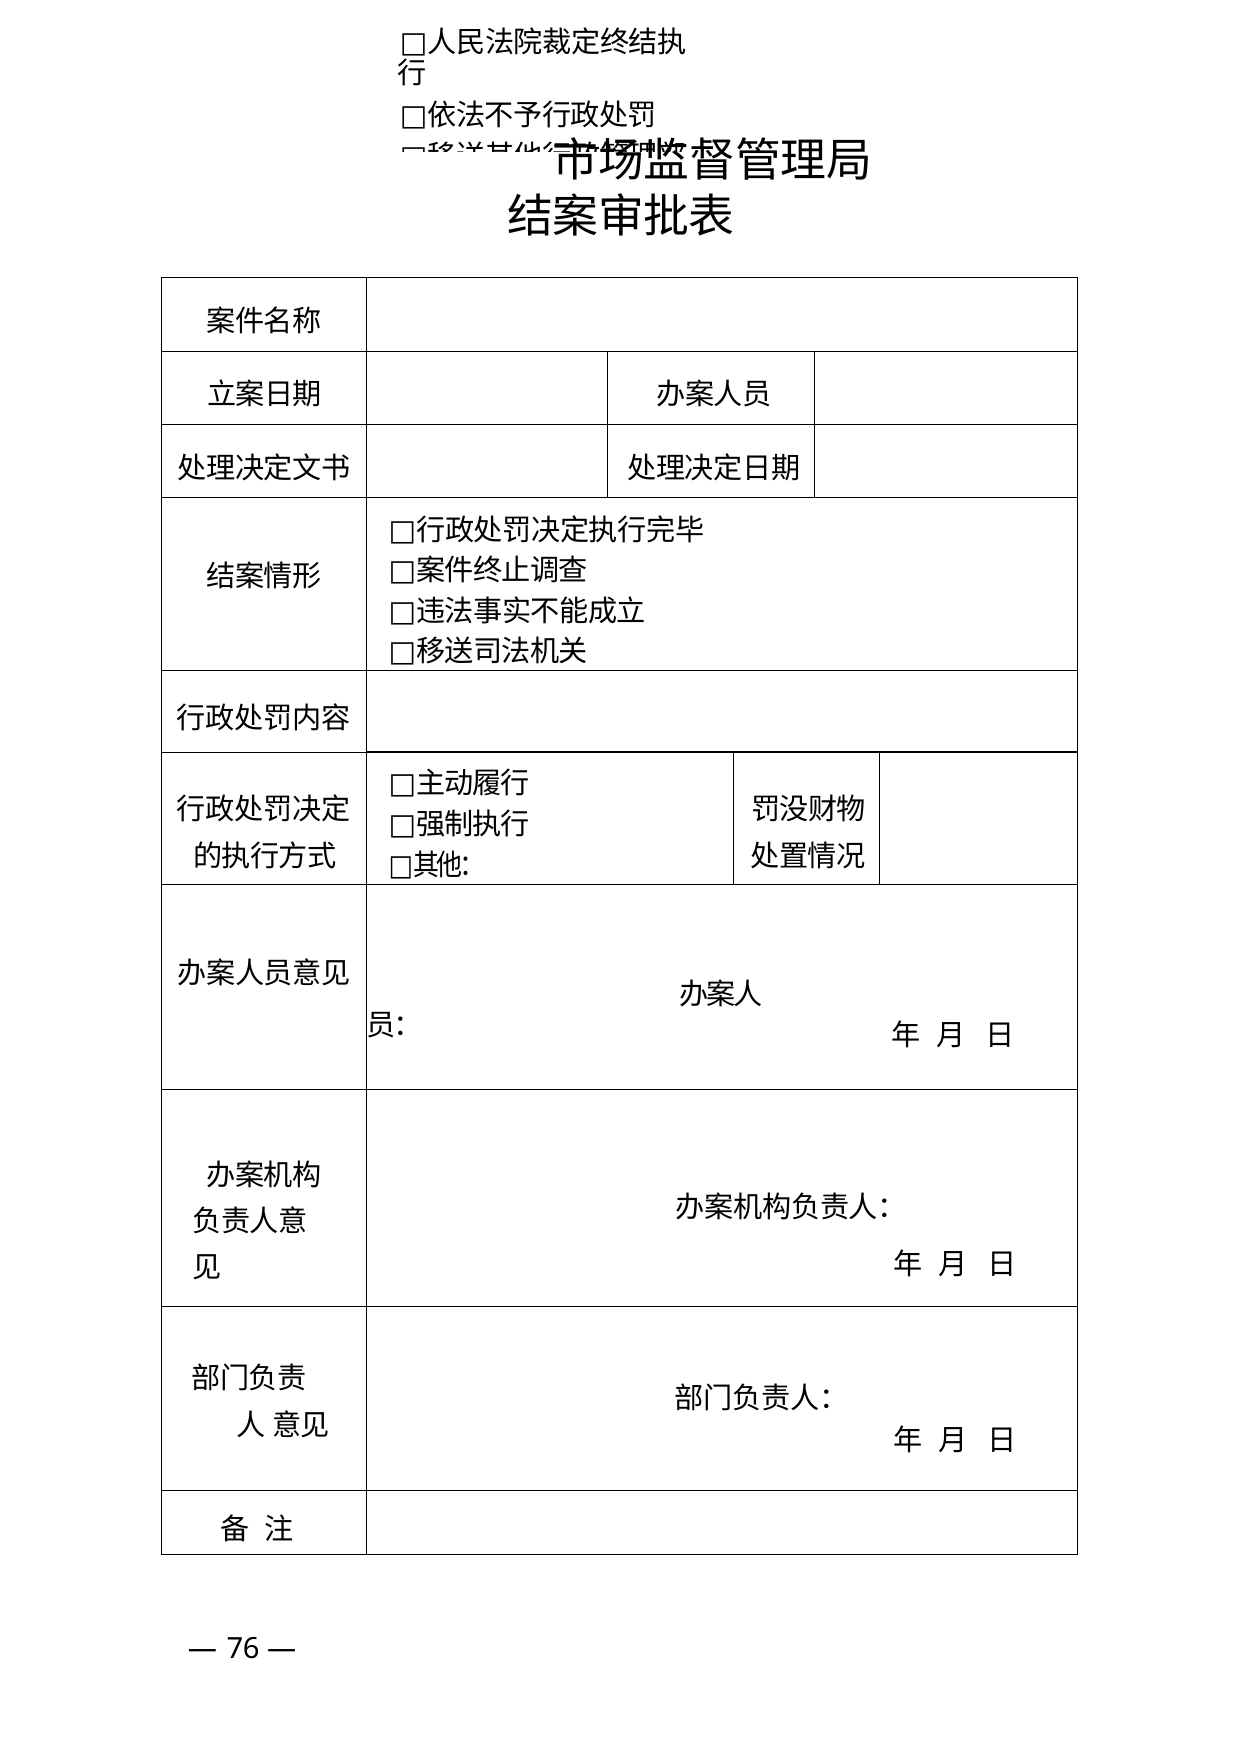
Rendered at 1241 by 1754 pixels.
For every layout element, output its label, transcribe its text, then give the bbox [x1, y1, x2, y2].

table_header 案件名称 [162, 278, 366, 351]
table_cell 处理决定日期 [608, 425, 814, 497]
table_cell [367, 425, 607, 497]
table_cell 部门负责人 意见 [162, 1307, 366, 1490]
text 结案审批表 [161, 187, 1079, 243]
table_cell [815, 352, 1077, 424]
table_cell 办案人员： [367, 885, 814, 1089]
table_cell [367, 352, 607, 424]
table_cell □行政处罚决定执行完毕 □案件终止调查 □违法事实不能成立 □移送司法机关 [367, 498, 1077, 670]
table_cell [880, 753, 1077, 884]
text 市场监督管理局 [161, 136, 1079, 187]
table_cell 办案人员意见 [162, 885, 366, 1089]
table_cell 办案人员 [608, 352, 814, 424]
table_cell 备 注 [162, 1491, 366, 1554]
table_cell 办案机构负责人： 年 月 日 [367, 1090, 1077, 1306]
table_cell 罚没财物 处置情况 [734, 753, 879, 884]
table_cell 年 月 日 [814, 885, 1077, 1089]
table_cell 年 月 日 [879, 1307, 1077, 1490]
table_cell [367, 1491, 1077, 1554]
table_cell [367, 671, 1077, 751]
table_cell 行政处罚决定 的执行方式 [162, 753, 366, 884]
table_cell 结案情形 [162, 498, 366, 670]
table_cell 处理决定文书 [162, 425, 366, 497]
table_cell [815, 425, 1077, 497]
table_cell □主动履行 □强制执行 □其他： [367, 753, 733, 884]
table_cell 办案机构 负责人意见 [162, 1090, 366, 1306]
table_cell 部门负责人： [367, 1307, 879, 1490]
table_header [367, 278, 1077, 351]
table_cell 行政处罚内容 [162, 671, 366, 751]
table_cell 立案日期 [162, 352, 366, 424]
